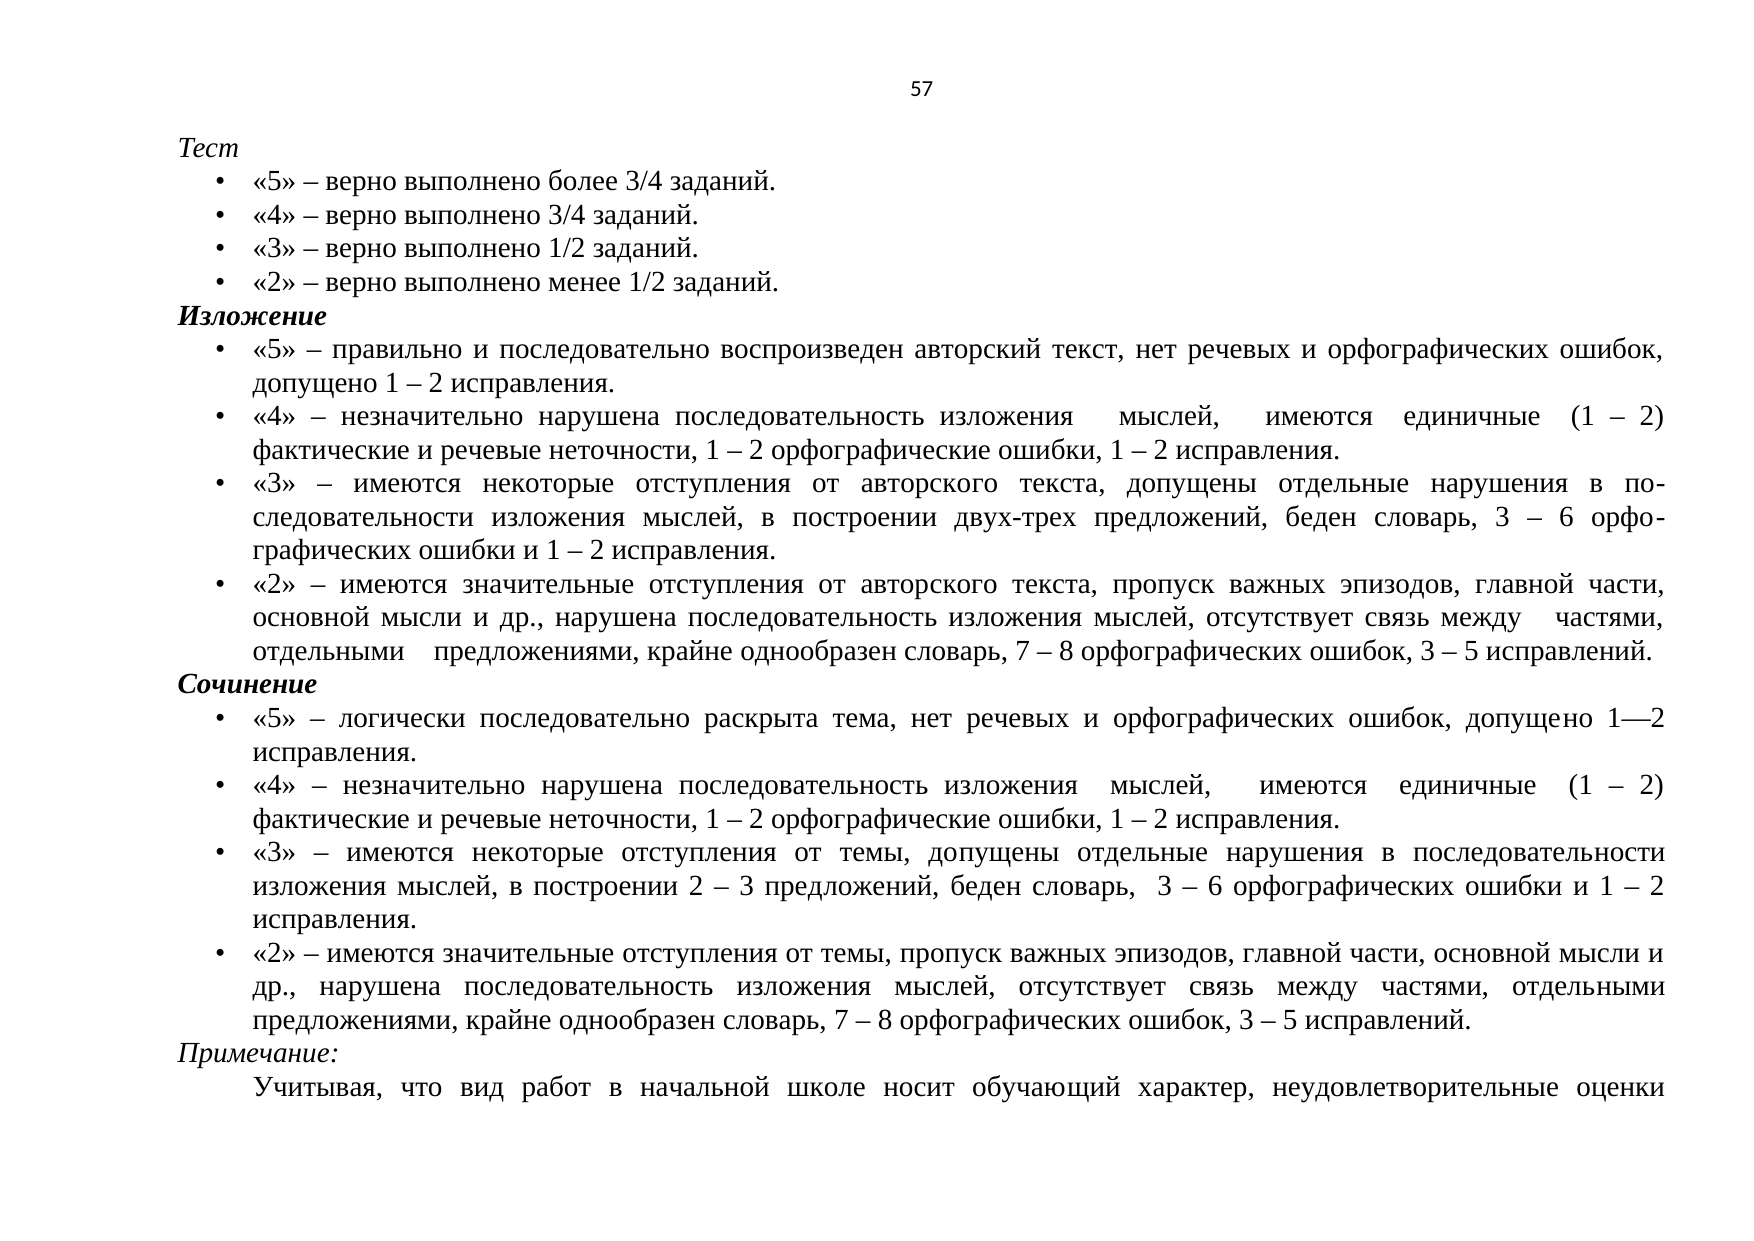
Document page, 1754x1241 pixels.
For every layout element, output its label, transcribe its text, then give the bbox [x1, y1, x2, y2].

list «3» – имеются некоторые отступления от темы, допущены отдельные нарушения в последовательности изложения мыслей, в построении 2 – 3 предложений, беден словарь, 3 – 6 орфографических ошибки и 1 – 2 исправления. [215, 834, 1665, 935]
text Примечание: [177, 1036, 1665, 1069]
list «4» – верно выполнено 3/4 заданий. [215, 197, 1665, 231]
list «4» – незначительно нарушена последовательность изложения мыслей, имеются единичные (1 – 2) фактические и речевые неточности, 1 – 2 орфографические ошибки, 1 – 2 исправления. [215, 398, 1665, 465]
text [177, 1069, 1665, 1103]
list «3» – имеются некоторые отступления от авторского текста, допущены отдельные нарушения в последовательности изложения мыслей, в построении двух-трех предложений, беден словарь, 3 – 6 орфографических ошибки и 1 – 2 исправления. [215, 465, 1665, 566]
text Изложение [177, 298, 1665, 331]
list «5» – логически последовательно раскрыта тема, нет речевых и орфографических ошибок, допущено 1—2 исправления. [215, 700, 1665, 767]
text Сочинение [177, 667, 1665, 700]
list «2» – имеются значительные отступления от авторского текста, пропуск важных эпизодов, главной части, основной мысли и др., нарушена последовательность изложения мыслей, отсутствует связь между частями, отдельными предложениями, крайне однообразен словарь, 7 – 8 орфографических ошибок, 3 – 5 исправлений. [215, 566, 1665, 667]
list «5» – верно выполнено более 3/4 заданий. [215, 163, 1665, 197]
list «2» – верно выполнено менее 1/2 заданий. [215, 264, 1665, 298]
list «5» – правильно и последовательно воспроизведен авторский текст, нет речевых и орфографических ошибок, допущено 1 – 2 исправления. [215, 331, 1665, 398]
list «4» – незначительно нарушена последовательность изложения мыслей, имеются единичные (1 – 2) фактические и речевые неточности, 1 – 2 орфографические ошибки, 1 – 2 исправления. [215, 767, 1665, 834]
list «2» – имеются значительные отступления от темы, пропуск важных эпизодов, главной части, основной мысли и др., нарушена последовательность изложения мыслей, отсутствует связь между частями, отдельными предложениями, крайне однообразен словарь, 7 – 8 орфографических ошибок, 3 – 5 исправлений. [215, 935, 1665, 1036]
list «3» – верно выполнено 1/2 заданий. [215, 231, 1665, 264]
subtitle Тест [177, 130, 1665, 163]
